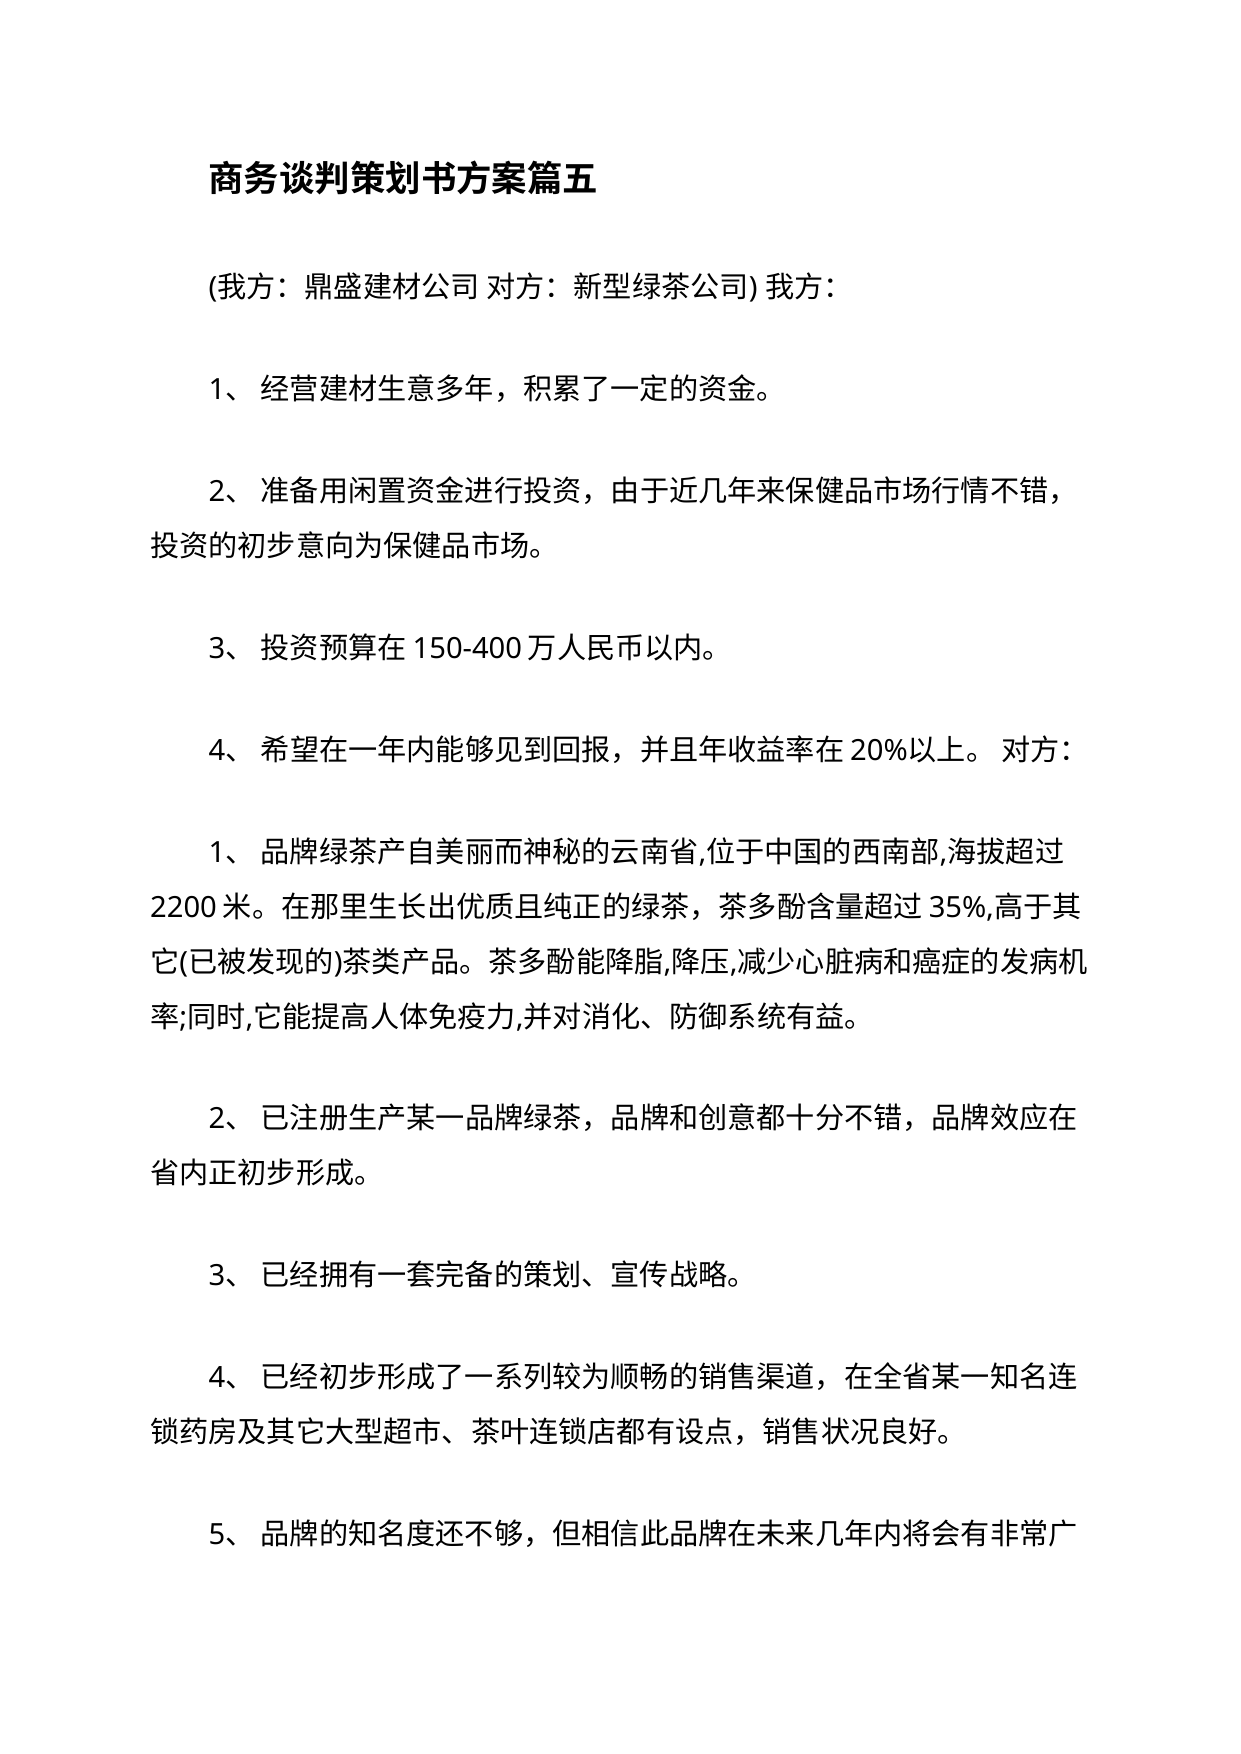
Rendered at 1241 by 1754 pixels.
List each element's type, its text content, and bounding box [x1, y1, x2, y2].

text 2、 已注册生产某一品牌绿茶，品牌和创意都十分不错，品牌效应在省内正初步形成。 [150, 1095, 1090, 1192]
text 1、 经营建材生意多年，积累了一定的资金。 [150, 365, 1090, 408]
text 1、 品牌绿茶产自美丽而神秘的云南省,位于中国的西南部,海拔超过2200米。在那里生长出优质且纯正的绿茶，茶多酚含量超过35%,高于其它(已被发现的)茶类产品。茶多酚能降脂,降压,减少心脏病和癌症的发病机率;同时,它能提高人体免疫力,并对消化、防御系统有益。 [150, 828, 1090, 1036]
text 4、 希望在一年内能够见到回报，并且年收益率在20%以上。 对方： [150, 726, 1090, 768]
text 2、 准备用闲置资金进行投资，由于近几年来保健品市场行情不错，投资的初步意向为保健品市场。 [150, 467, 1090, 565]
text 商务谈判策划书方案篇五 [150, 150, 1090, 201]
text 3、 已经拥有一套完备的策划、宣传战略。 [150, 1252, 1090, 1294]
text 3、 投资预算在150-400万人民币以内。 [150, 624, 1090, 667]
text (我方：鼎盛建材公司 对方：新型绿茶公司) 我方： [150, 263, 1090, 306]
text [150, 1511, 1090, 1553]
text 4、 已经初步形成了一系列较为顺畅的销售渠道，在全省某一知名连锁药房及其它大型超市、茶叶连锁店都有设点，销售状况良好。 [150, 1354, 1090, 1451]
